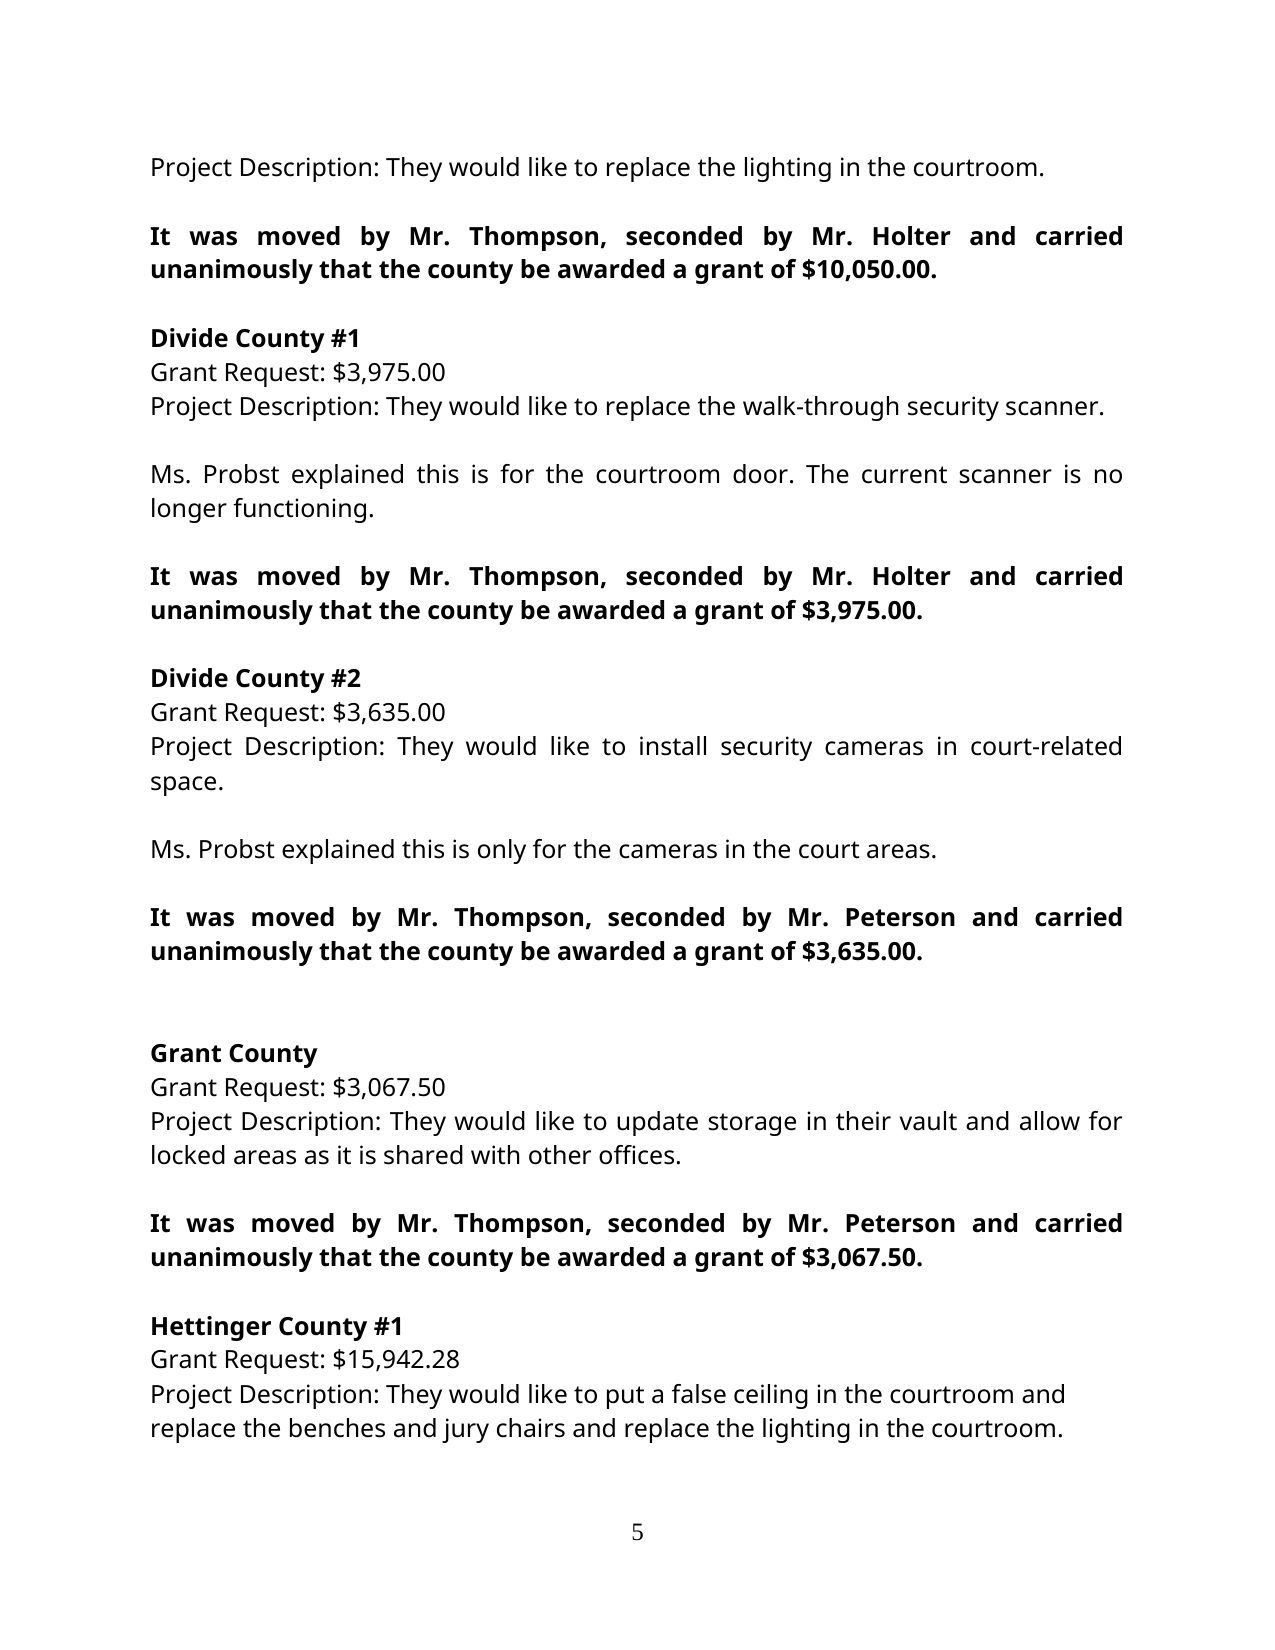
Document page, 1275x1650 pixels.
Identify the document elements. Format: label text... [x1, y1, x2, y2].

text It was moved by Mr. Thompson, seconded by Mr. Holter and carried unanimously that the county be awarded a grant of $10,050.00. [150, 218, 1125, 286]
text Grant Request: $3,067.50 [150, 1070, 1125, 1104]
text Project Description: They would like to replace the lighting in the courtroom. [150, 150, 1125, 184]
text Ms. Probst explained this is for the courtroom door. The current scanner is no longer functioning. [150, 457, 1125, 525]
text It was moved by Mr. Thompson, seconded by Mr. Holter and carried unanimously that the county be awarded a grant of $3,975.00. [150, 559, 1125, 627]
text Project Description: They would like to replace the walk-through security scanner. [150, 388, 1125, 422]
text Grant Request: $15,942.28 [150, 1342, 1125, 1376]
text Divide County #2 [150, 661, 1125, 695]
text Grant Request: $3,635.00 [150, 695, 1125, 729]
text Grant Request: $3,975.00 [150, 354, 1125, 388]
text Divide County #1 [150, 320, 1125, 354]
text Grant County [150, 1036, 1125, 1070]
text It was moved by Mr. Thompson, seconded by Mr. Peterson and carried unanimously that the county be awarded a grant of $3,635.00. [150, 899, 1125, 967]
text Project Description: They would like to install security cameras in court-related space. [150, 729, 1125, 797]
text It was moved by Mr. Thompson, seconded by Mr. Peterson and carried unanimously that the county be awarded a grant of $3,067.50. [150, 1206, 1125, 1274]
text Project Description: They would like to put a false ceiling in the courtroom and replace the benches and jury chairs and replace the lighting in the courtroom. [150, 1376, 1125, 1444]
text Ms. Probst explained this is only for the cameras in the court areas. [150, 831, 1125, 865]
text Project Description: They would like to update storage in their vault and allow for locked areas as it is shared with other offices. [150, 1104, 1125, 1172]
text Hettinger County #1 [150, 1308, 1125, 1342]
